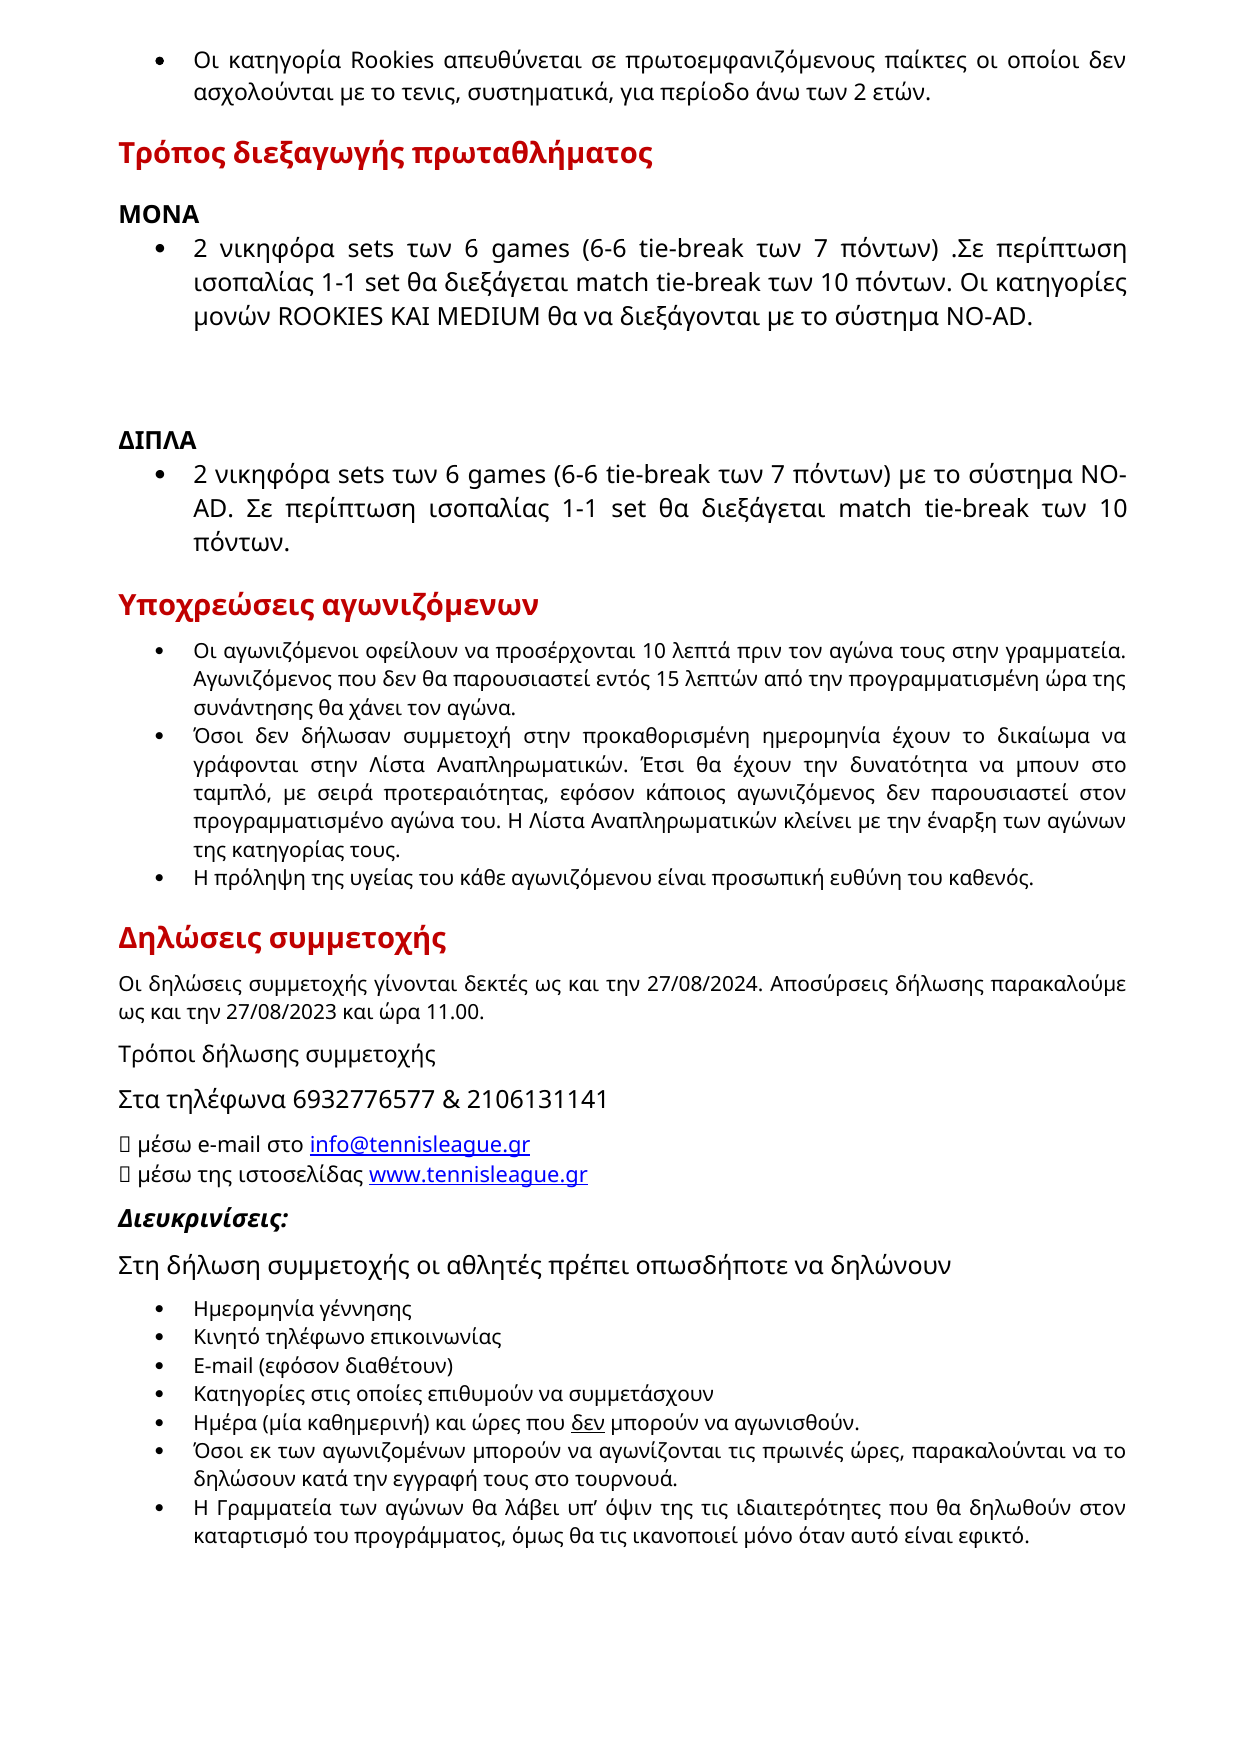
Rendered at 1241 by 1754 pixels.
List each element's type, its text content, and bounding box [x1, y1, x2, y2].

text Τρόπος διεξαγωγής πρωταθλήματος [118, 132, 1128, 172]
text  μέσω της ιστοσελίδας www.tennisleague.gr [118, 1158, 1128, 1188]
text Υποχρεώσεις αγωνιζόμενων [118, 584, 1128, 623]
text ΜΟΝΑ [118, 197, 1128, 231]
list Κινητό τηλέφωνο επικοινωνίας [156, 1322, 1128, 1351]
text Στα τηλέφωνα 6932776577 & 2106131141 [118, 1082, 1128, 1116]
list Η πρόληψη της υγείας του κάθε αγωνιζόμενου είναι προσωπική ευθύνη του καθενός. [156, 863, 1128, 892]
list 2 νικηφόρα sets των 6 games (6-6 tie-break των 7 πόντων) .Σε περίπτωση ισοπαλίας 1-1 set θα διεξάγεται match tie-break των 10 πόντων. Οι κατηγορίες μονών ROOKIES ΚΑΙ MEDIUM θα να διεξάγονται με το σύστημα NO-AD. [156, 231, 1128, 333]
text Οι δηλώσεις συμμετοχής γίνονται δεκτές ως και την 27/08/2024. Αποσύρσεις δήλωσης παρακαλούμε ως και την 27/08/2023 και ώρα 11.00. [118, 969, 1128, 1026]
list Ημερομηνία γέννησης [156, 1294, 1128, 1322]
list 2 νικηφόρα sets των 6 games (6-6 tie-break των 7 πόντων) με το σύστημα NO-AD. Σε περίπτωση ισοπαλίας 1-1 set θα διεξάγεται match tie-break των 10 πόντων. [156, 457, 1128, 559]
text Τρόποι δήλωσης συμμετοχής [118, 1038, 1128, 1070]
list Όσοι εκ των αγωνιζομένων μπορούν να αγωνίζονται τις πρωινές ώρες, παρακαλούνται να το δηλώσουν κατά την εγγραφή τους στο τουρνουά. [156, 1436, 1128, 1493]
list Η Γραμματεία των αγώνων θα λάβει υπ’ όψιν της τις ιδιαιτερότητες που θα δηλωθούν στον καταρτισμό του προγράμματος, όμως θα τις ικανοποιεί μόνο όταν αυτό είναι εφικτό. [156, 1493, 1128, 1550]
list Οι κατηγορία Rookies απευθύνεται σε πρωτοεμφανιζόμενους παίκτες οι οποίοι δεν ασχολούνται με το τενις, συστηματικά, για περίοδο άνω των 2 ετών. [156, 44, 1128, 107]
list Κατηγορίες στις οποίες επιθυμούν να συμμετάσχουν [156, 1379, 1128, 1408]
list Οι αγωνιζόμενοι οφείλουν να προσέρχονται 10 λεπτά πριν τον αγώνα τους στην γραμματεία. Αγωνιζόμενος που δεν θα παρουσιαστεί εντός 15 λεπτών από την προγραμματισμένη ώρα της συνάντησης θα χάνει τον αγώνα. [156, 636, 1128, 721]
list E-mail (εφόσον διαθέτουν) [156, 1351, 1128, 1379]
text  μέσω e-mail στο info@tennisleague.gr [118, 1129, 1053, 1158]
list Όσοι δεν δήλωσαν συμμετοχή στην προκαθορισμένη ημερομηνία έχουν το δικαίωμα να γράφονται στην Λίστα Αναπληρωματικών. Έτσι θα έχουν την δυνατότητα να μπουν στο ταμπλό, με σειρά προτεραιότητας, εφόσον κάποιος αγωνιζόμενος δεν παρουσιαστεί στον προγραμματισμένο αγώνα του. Η Λίστα Αναπληρωματικών κλείνει με την έναρξη των αγώνων της κατηγορίας τους. [156, 721, 1128, 863]
text ΔΙΠΛΑ [118, 422, 1128, 457]
text Στη δήλωση συμμετοχής οι αθλητές πρέπει οπωσδήποτε να δηλώνουν [118, 1247, 1128, 1281]
text Δηλώσεις συμμετοχής [118, 917, 1128, 957]
list Ημέρα (μία καθημερινή) και ώρες που δεν μπορούν να αγωνισθούν. [156, 1408, 1128, 1436]
text Διευκρινίσεις: [118, 1201, 1128, 1235]
